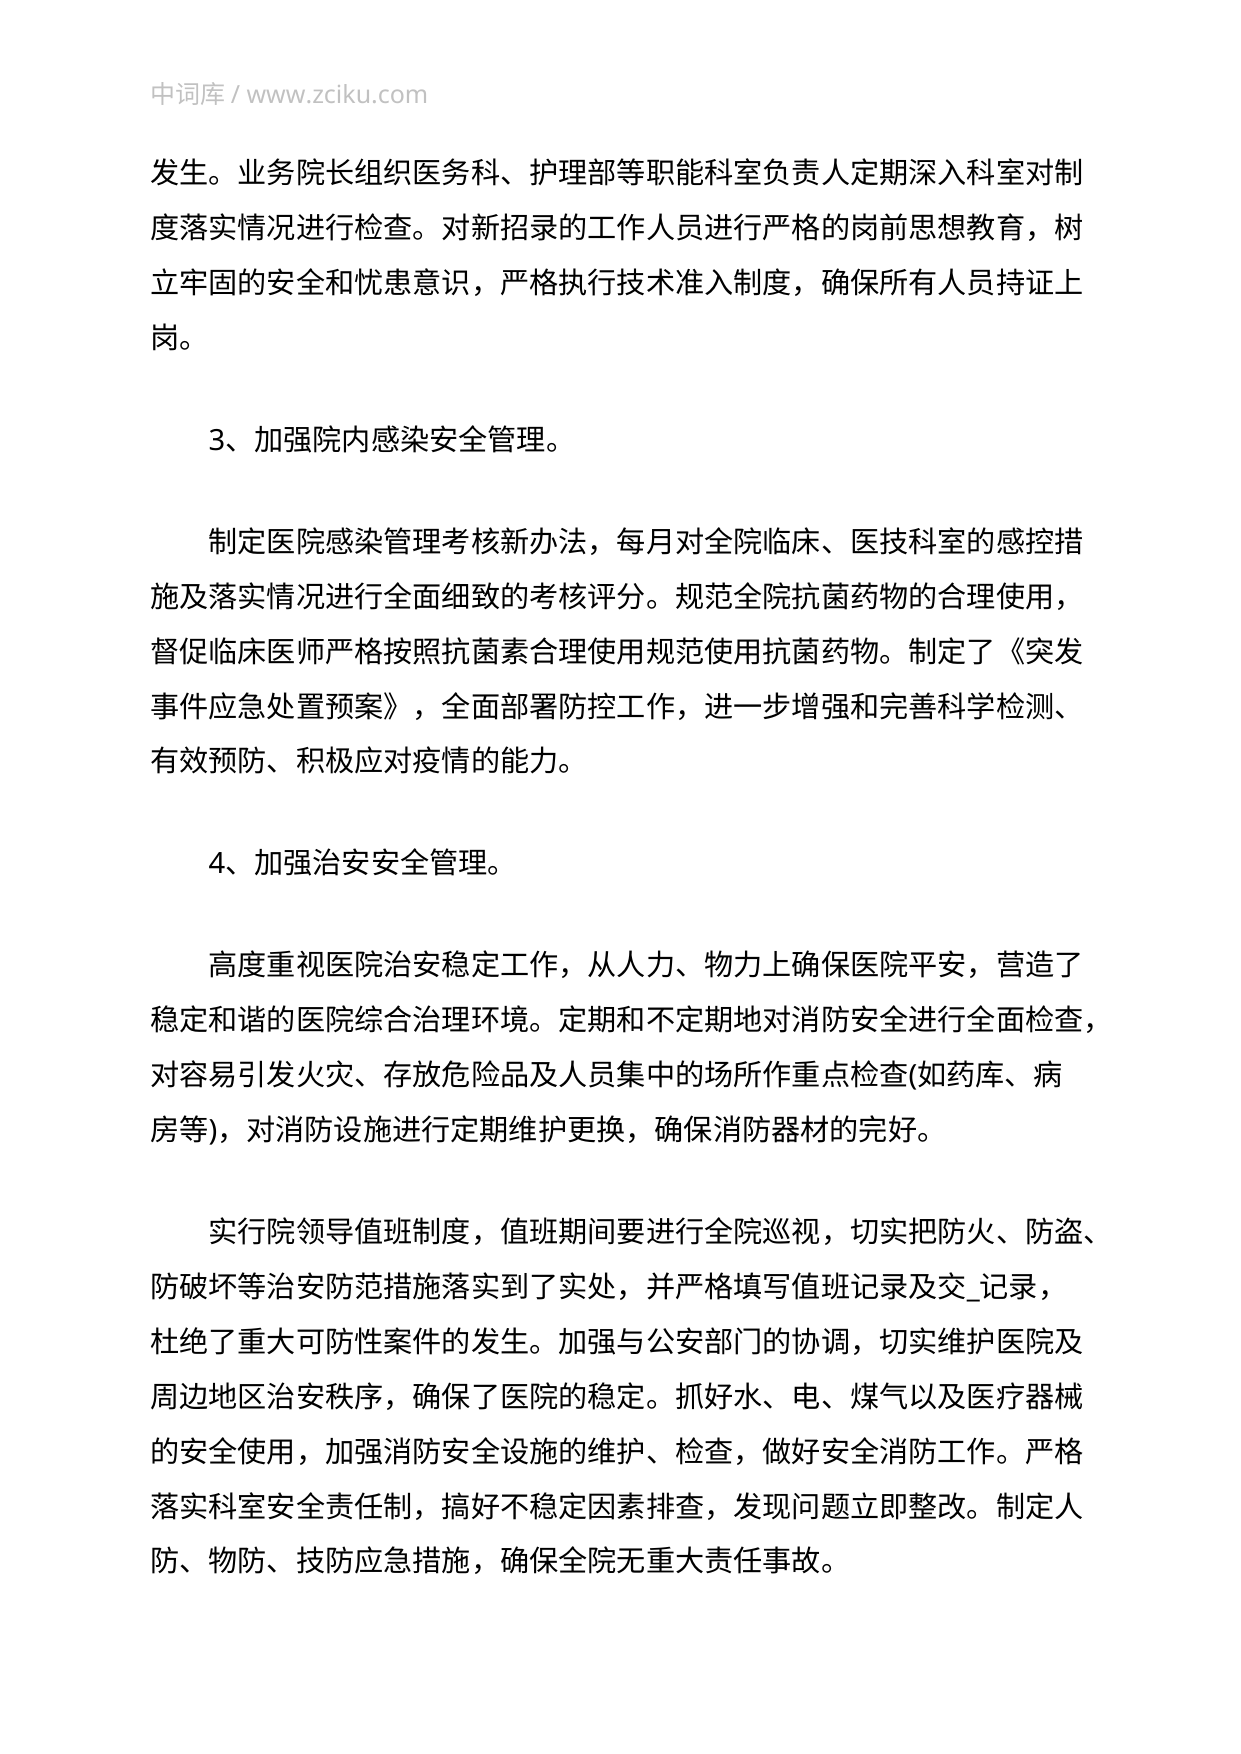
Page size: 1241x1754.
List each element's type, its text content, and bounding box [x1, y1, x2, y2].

text 3、加强院内感染安全管理。 [150, 416, 1090, 459]
text 制定医院感染管理考核新办法，每月对全院临床、医技科室的感控措施及落实情况进行全面细致的考核评分。规范全院抗菌药物的合理使用，督促临床医师严格按照抗菌素合理使用规范使用抗菌药物。制定了《突发事件应急处置预案》，全面部署防控工作，进一步增强和完善科学检测、有效预防、积极应对疫情的能力。 [150, 518, 1090, 780]
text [150, 150, 1090, 357]
text 高度重视医院治安稳定工作，从人力、物力上确保医院平安，营造了稳定和谐的医院综合治理环境。定期和不定期地对消防安全进行全面检查，对容易引发火灾、存放危险品及人员集中的场所作重点检查(如药库、病房等)，对消防设施进行定期维护更换，确保消防器材的完好。 [150, 942, 1090, 1149]
text 4、加强治安安全管理。 [150, 840, 1090, 882]
text 实行院领导值班制度，值班期间要进行全院巡视，切实把防火、防盗、防破坏等治安防范措施落实到了实处，并严格填写值班记录及交_记录，杜绝了重大可防性案件的发生。加强与公安部门的协调，切实维护医院及周边地区治安秩序，确保了医院的稳定。抓好水、电、煤气以及医疗器械的安全使用，加强消防安全设施的维护、检查，做好安全消防工作。严格落实科室安全责任制，搞好不稳定因素排查，发现问题立即整改。制定人防、物防、技防应急措施，确保全院无重大责任事故。 [150, 1208, 1090, 1580]
